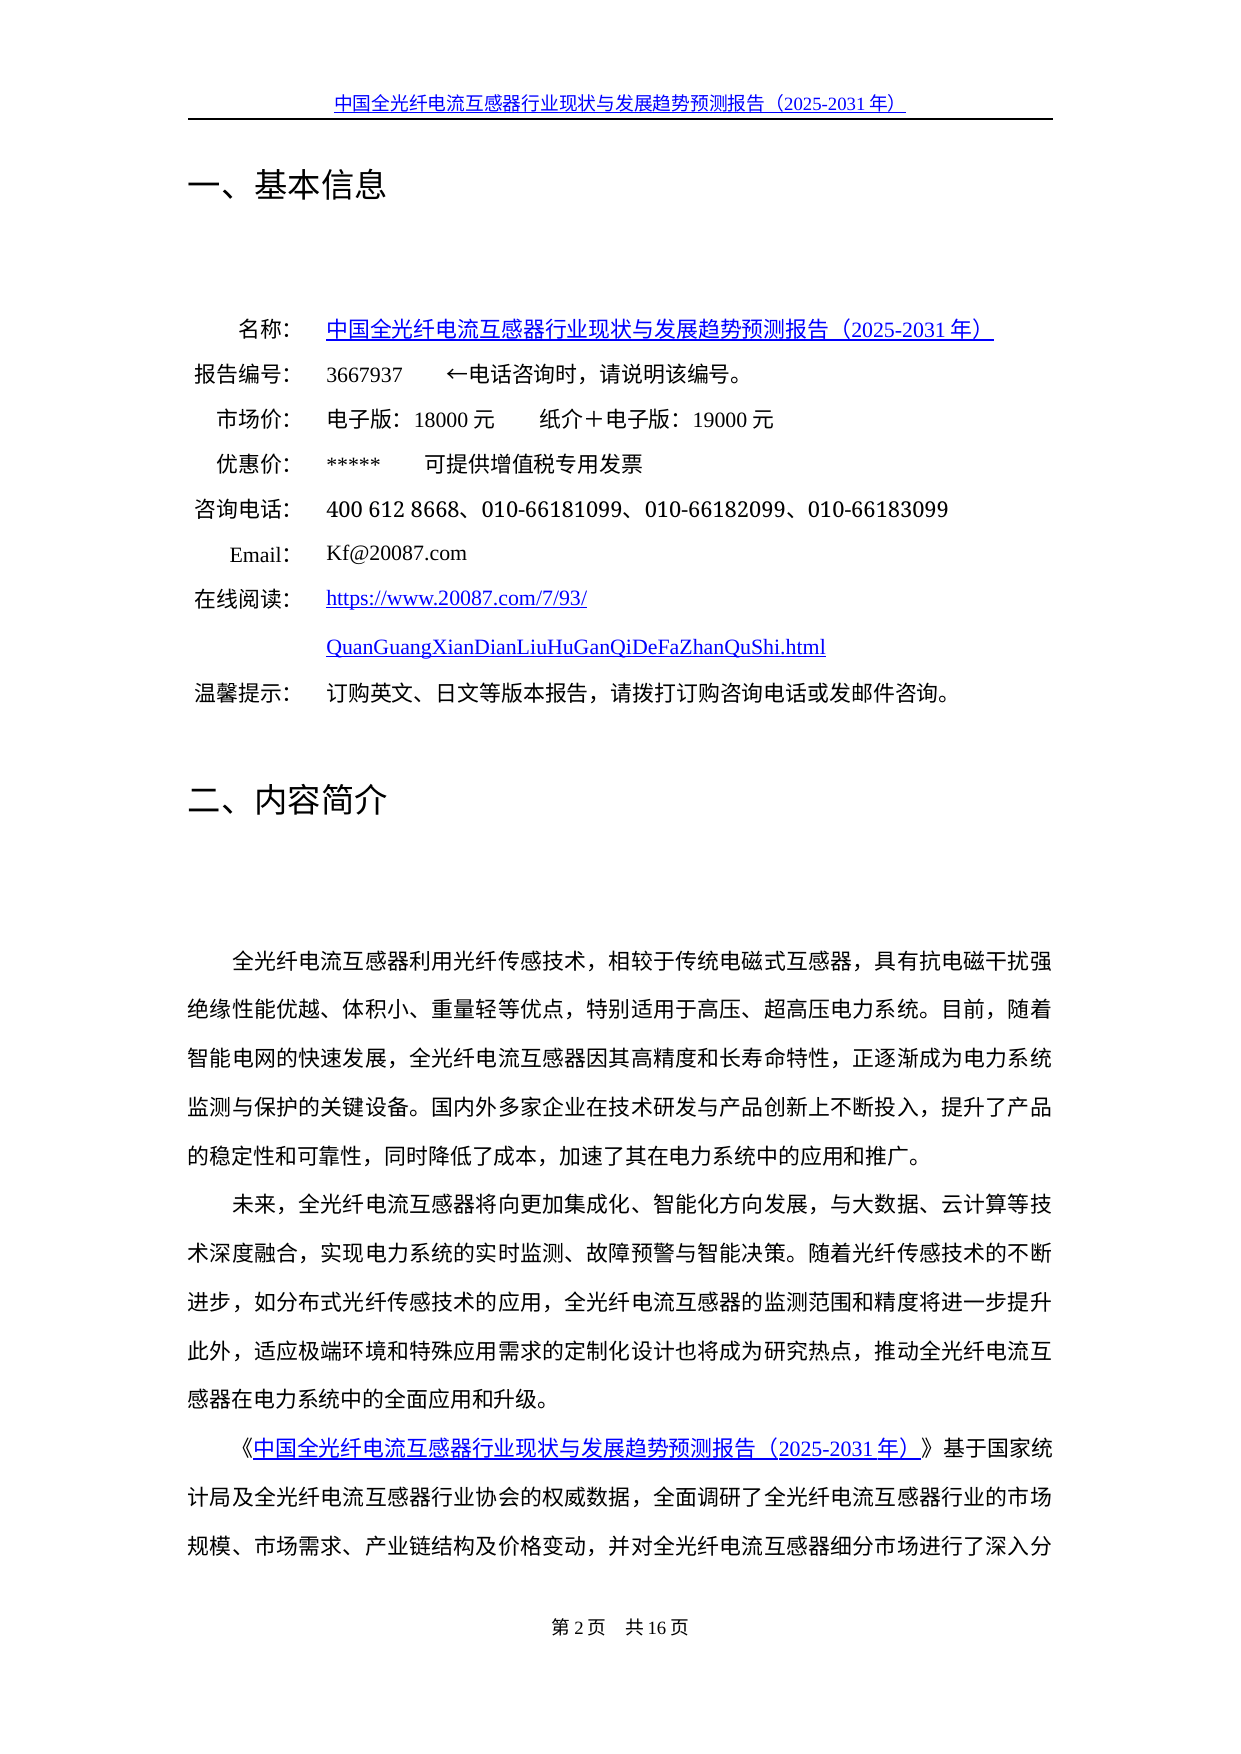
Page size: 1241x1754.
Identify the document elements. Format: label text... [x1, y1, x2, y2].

table_cell Kf@20087.com [315, 537, 1073, 582]
table_cell 400 612 8668、010-66181099、010-66182099、010-66183099 [315, 492, 1073, 537]
table_header 中国全光纤电流互感器行业现状与发展趋势预测报告（2025-2031年） [315, 312, 1073, 357]
table_cell 市场价： [167, 402, 315, 447]
table_cell ***** 可提供增值税专用发票 [315, 447, 1073, 492]
table_cell Email： [167, 537, 315, 582]
table_cell 3667937 ←电话咨询时，请说明该编号。 [315, 357, 1073, 402]
table_cell 电子版：18000 元 纸介＋电子版：19000 元 [315, 402, 1073, 447]
table_cell 咨询电话： [167, 492, 315, 537]
title 一、基本信息 [187, 150, 1053, 215]
table_cell 优惠价： [167, 447, 315, 492]
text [187, 943, 1053, 1561]
title 二、内容简介 [187, 766, 1053, 831]
table_cell 报告编号： [167, 357, 315, 402]
table_cell [315, 582, 1073, 675]
table_cell 订购英文、日文等版本报告，请拨打订购咨询电话或发邮件咨询。 [315, 675, 1073, 720]
table_cell 温馨提示： [167, 675, 315, 720]
table_cell 在线阅读： [167, 582, 315, 675]
table_header 名称： [167, 312, 315, 357]
